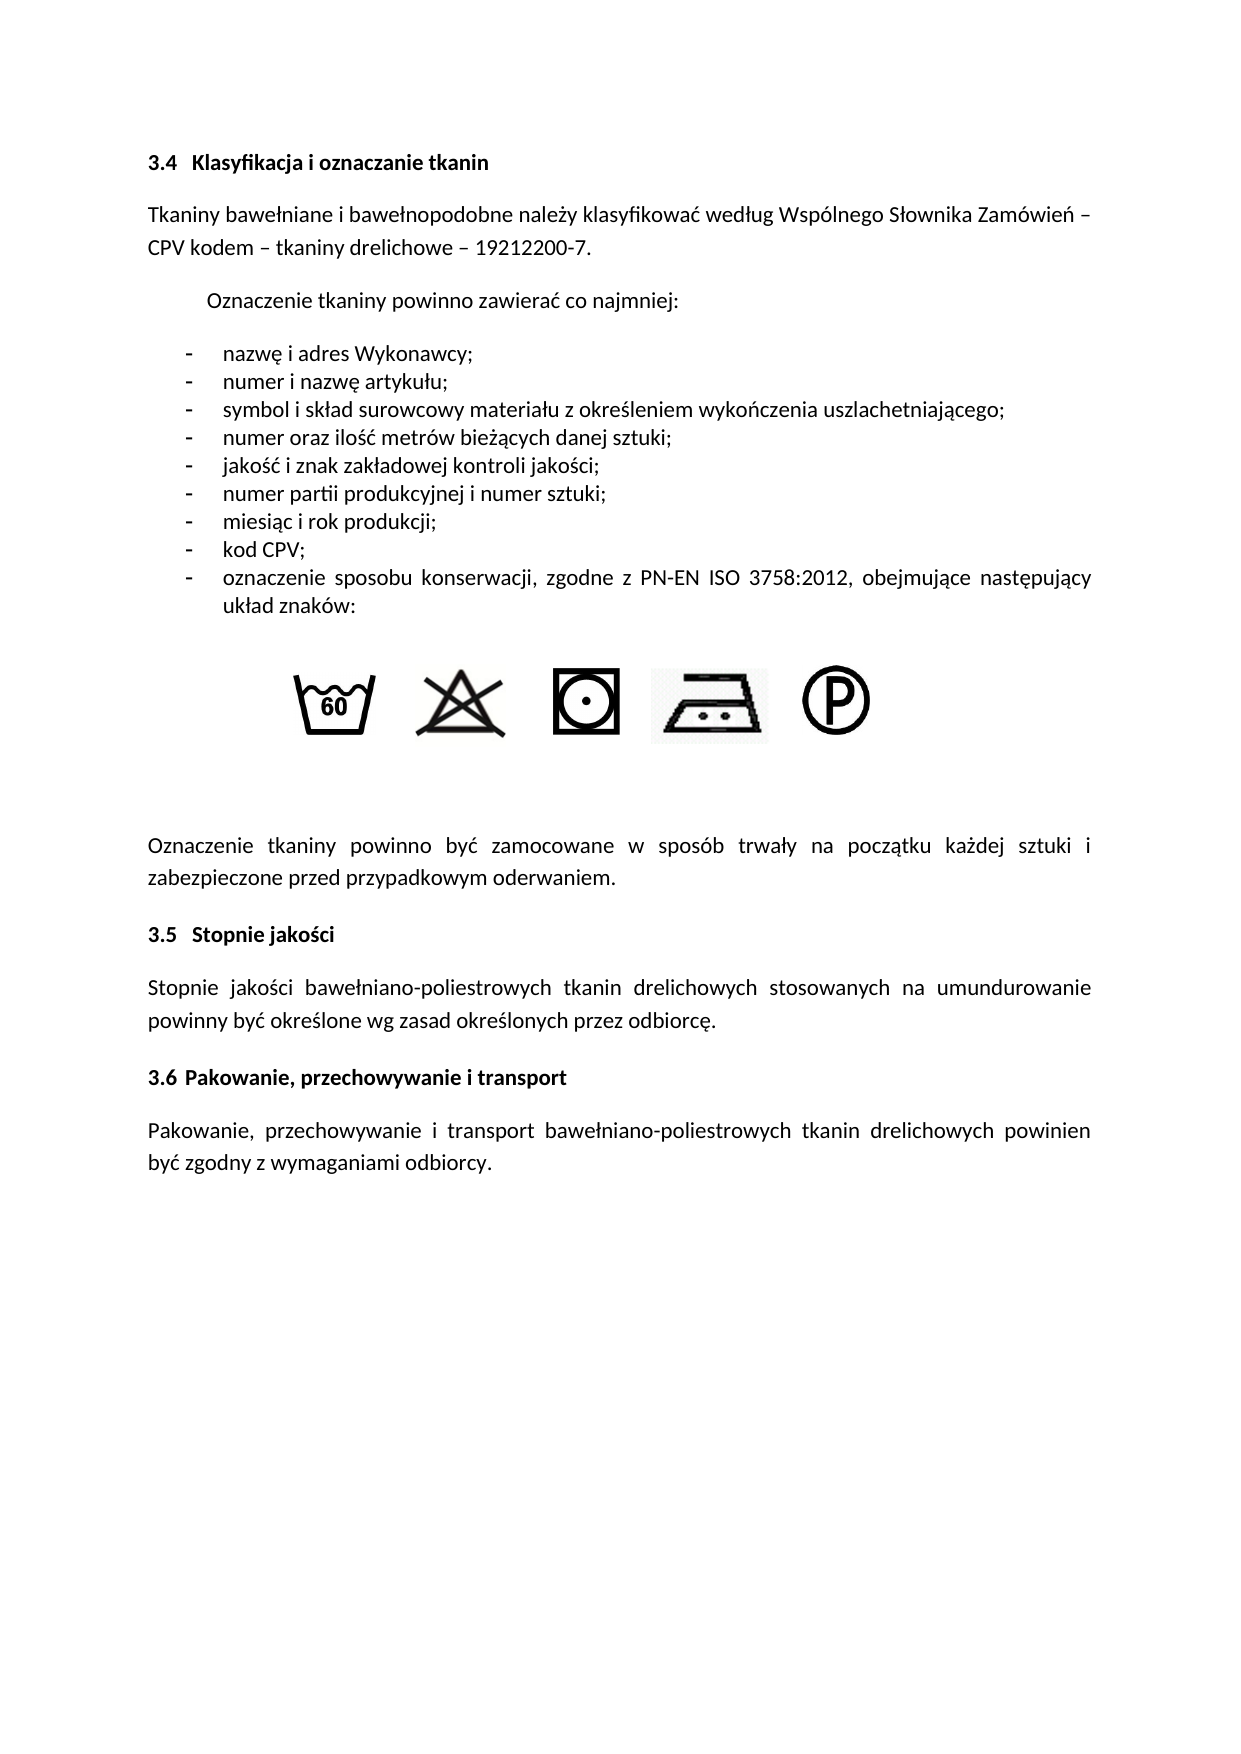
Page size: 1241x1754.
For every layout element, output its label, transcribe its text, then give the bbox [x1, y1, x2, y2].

text Tkaniny bawełniane i bawełnopodobne należy klasyfikować według Wspólnego Słownika Zamówień – CPV kodem – tkaniny drelichowe – 19212200-7. [148, 201, 1093, 261]
list Klasyfikacja i oznaczanie tkanin [148, 148, 1093, 176]
picture [651, 667, 771, 744]
list numer partii produkcyjnej i numer sztuki; [185, 479, 1093, 507]
list miesiąc i rok produkcji; [185, 507, 1093, 535]
text Pakowanie, przechowywanie i transport bawełniano-poliestrowych tkanin drelichowych powinien być zgodny z wymaganiami odbiorcy. [148, 1116, 1093, 1176]
picture [553, 668, 620, 735]
list kod CPV; [185, 535, 1093, 563]
list symbol i skład surowcowy materiału z określeniem wykończenia uszlachetniającego; [185, 395, 1093, 423]
list nazwę i adres Wykonawcy; [185, 339, 1093, 367]
text Oznaczenie tkaniny powinno być zamocowane w sposób trwały na początku każdej sztuki i zabezpieczone przed przypadkowym oderwaniem. [148, 831, 1093, 891]
list numer oraz ilość metrów bieżących danej sztuki; [185, 423, 1093, 451]
picture [293, 672, 376, 735]
text Stopnie jakości bawełniano-poliestrowych tkanin drelichowych stosowanych na umundurowanie powinny być określone wg zasad określonych przez odbiorcę. [148, 973, 1093, 1034]
list Pakowanie, przechowywanie i transport [148, 1063, 1093, 1091]
picture [415, 664, 506, 747]
list oznaczenie sposobu konserwacji, zgodne z PN-EN ISO 3758:2012, obejmujące następujący układ znaków: [185, 563, 1093, 619]
list jakość i znak zakładowej kontroli jakości; [185, 451, 1093, 479]
list numer i nazwę artykułu; [185, 367, 1093, 395]
text Oznaczenie tkaniny powinno zawierać co najmniej: [148, 286, 1093, 314]
picture [802, 665, 870, 735]
list Stopnie jakości [148, 921, 1093, 948]
